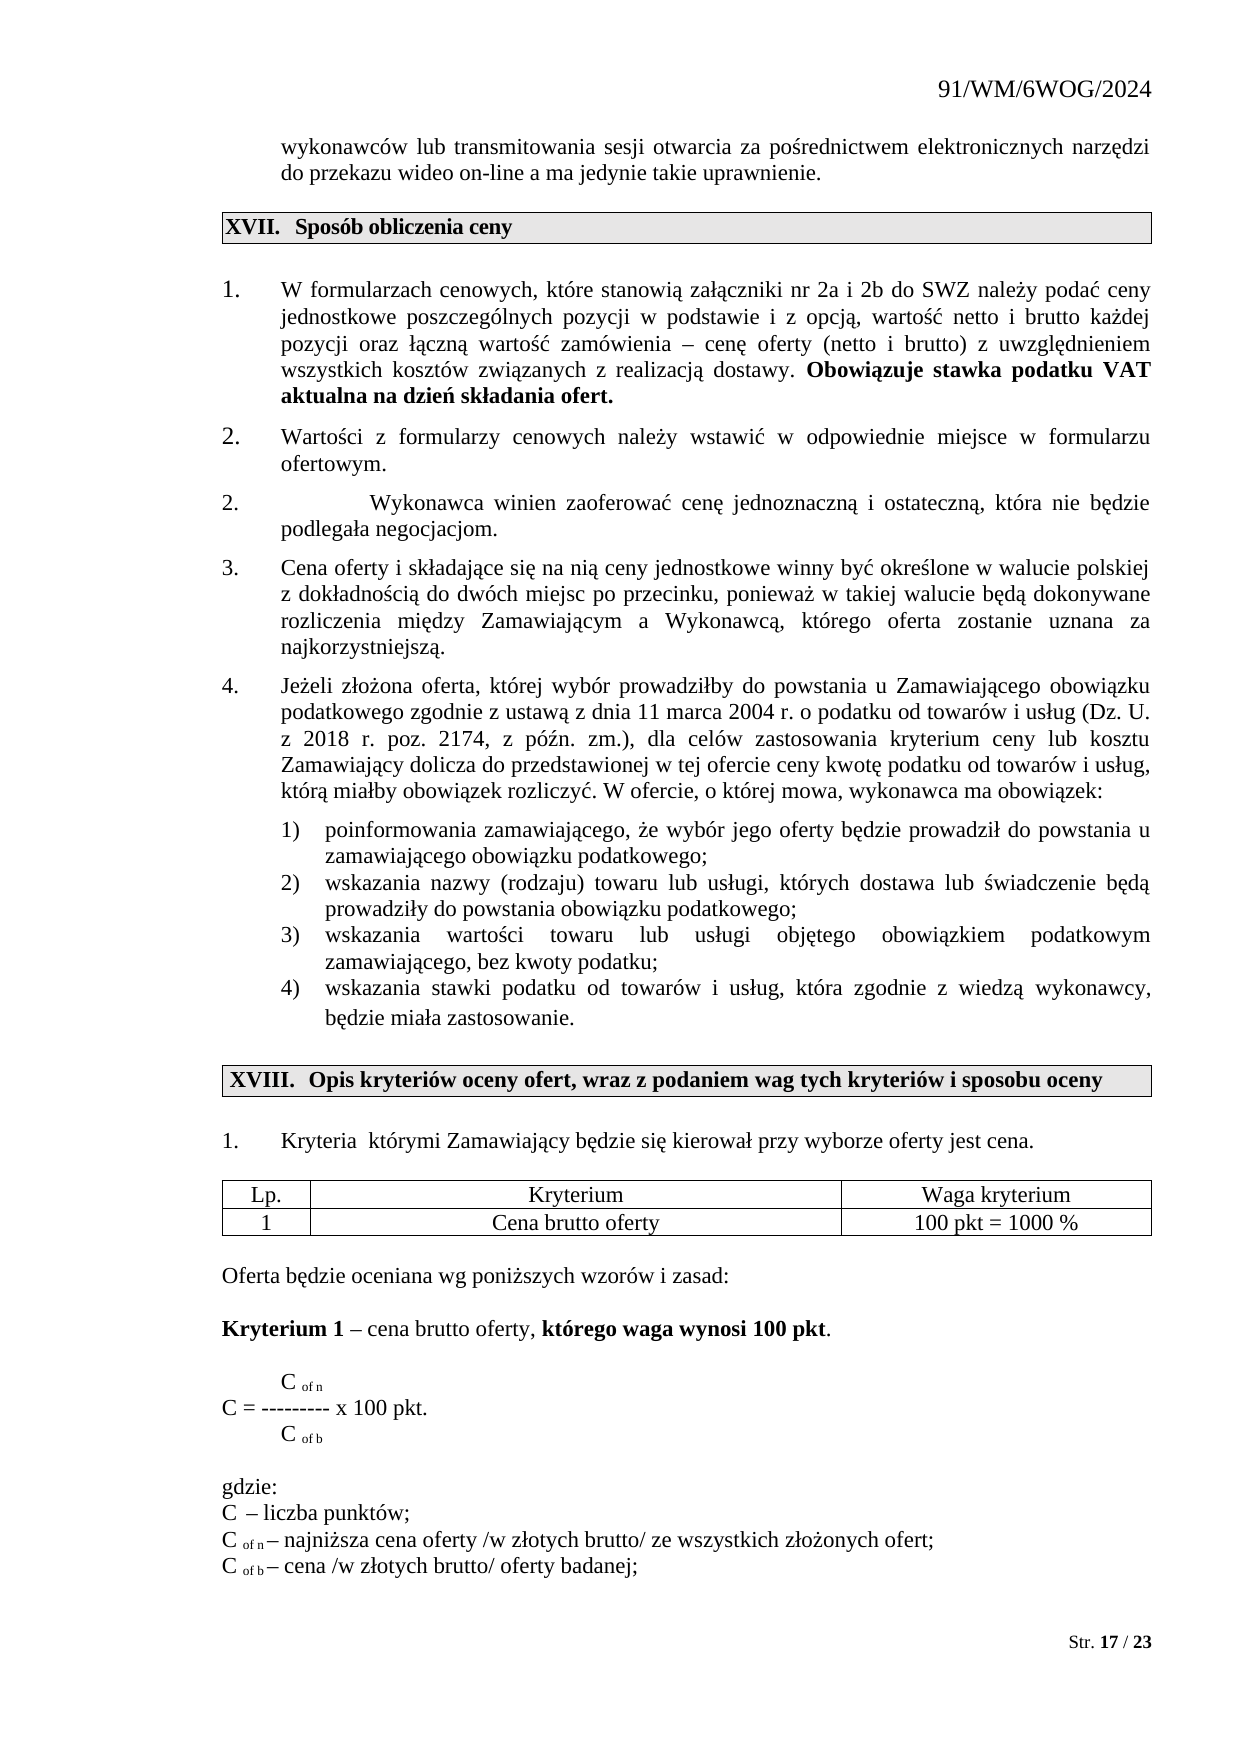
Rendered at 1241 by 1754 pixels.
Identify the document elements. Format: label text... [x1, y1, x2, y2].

table_header Opis kryteriów oceny ofert, wraz z podaniem wag tych kryteriów i sposobu oceny [223, 1066, 1151, 1096]
text 1) poinformowania zamawiającego, że wybór jego oferty będzie prowadził do powstania u zamawiającego obowiązku podatkowego; [281, 816, 1152, 869]
text 3. Cena oferty i składające się na nią ceny jednostkowe winny być określone w walucie polskiej z dokładnością do dwóch miejsc po przecinku, ponieważ w takiej walucie będą dokonywane rozliczenia między Zamawiającym a Wykonawcą, którego oferta zostanie uznana za najkorzystniejszą. [222, 554, 1152, 659]
text 1. Kryteria którymi Zamawiający będzie się kierował przy wyborze oferty jest cena. [222, 1127, 1152, 1154]
text gdzie: [222, 1473, 1152, 1499]
text C of n – najniższa cena oferty /w złotych brutto/ ze wszystkich złożonych ofert; [222, 1526, 1152, 1552]
text C of n [222, 1368, 1152, 1394]
table_header Lp. [223, 1181, 310, 1207]
table_header Sposób obliczenia ceny [223, 213, 1151, 243]
table_cell 100 pkt = 1000 % [842, 1209, 1151, 1235]
text C of b [222, 1420, 1152, 1447]
text 2) wskazania nazwy (rodzaju) towaru lub usługi, których dostawa lub świadczenie będą prowadziły do powstania obowiązku podatkowego; [281, 869, 1152, 922]
table_header Waga kryterium [842, 1181, 1151, 1207]
text 4) wskazania stawki podatku od towarów i usług, która zgodnie z wiedzą wykonawcy, będzie miała zastosowanie. [281, 974, 1152, 1031]
table_cell 1 [223, 1209, 310, 1235]
subtitle 3) wskazania wartości towaru lub usługi objętego obowiązkiem podatkowym zamawiającego, bez kwoty podatku; [281, 922, 1152, 974]
text 2. Wykonawca winien zaoferować cenę jednoznaczną i ostateczną, która nie będzie podlegała negocjacjom. [222, 489, 1152, 541]
text Oferta będzie oceniana wg poniższych wzorów i zasad: [222, 1262, 1152, 1289]
text C of b – cena /w złotych brutto/ oferty badanej; [222, 1552, 1152, 1578]
text Kryterium 1 – cena brutto oferty, którego waga wynosi 100 pkt. [222, 1315, 1152, 1341]
list Wartości z formularzy cenowych należy wstawić w odpowiednie miejsce w formularzu ofertowym. [222, 421, 1152, 476]
title 4. Jeżeli złożona oferta, której wybór prowadziłby do powstania u Zamawiającego obowiązku podatkowego zgodnie z ustawą z dnia 11 marca 2004 r. o podatku od towarów i usług (Dz. U. z 2018 r. poz. 2174, z późn. zm.), dla celów zastosowania kryterium ceny lub kosztu Zamawiający dolicza do przedstawionej w tej ofercie ceny kwotę podatku od towarów i usług, którą miałby obowiązek rozliczyć. W ofercie, o której mowa, wykonawca ma obowiązek: [222, 672, 1152, 804]
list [222, 133, 1152, 186]
list W formularzach cenowych, które stanowią załączniki nr 2a i 2b do SWZ należy podać ceny jednostkowe poszczególnych pozycji w podstawie i z opcją, wartość netto i brutto każdej pozycji oraz łączną wartość zamówienia – cenę oferty (netto i brutto) z uwzględnieniem wszystkich kosztów związanych z realizacją dostawy. Obowiązuje stawka podatku VAT aktualna na dzień składania ofert. [222, 274, 1152, 409]
text C = --------- x 100 pkt. [222, 1394, 1152, 1420]
table_header Kryterium [311, 1181, 841, 1207]
text C – liczba punktów; [222, 1499, 1152, 1526]
table_cell Cena brutto oferty [311, 1209, 841, 1235]
